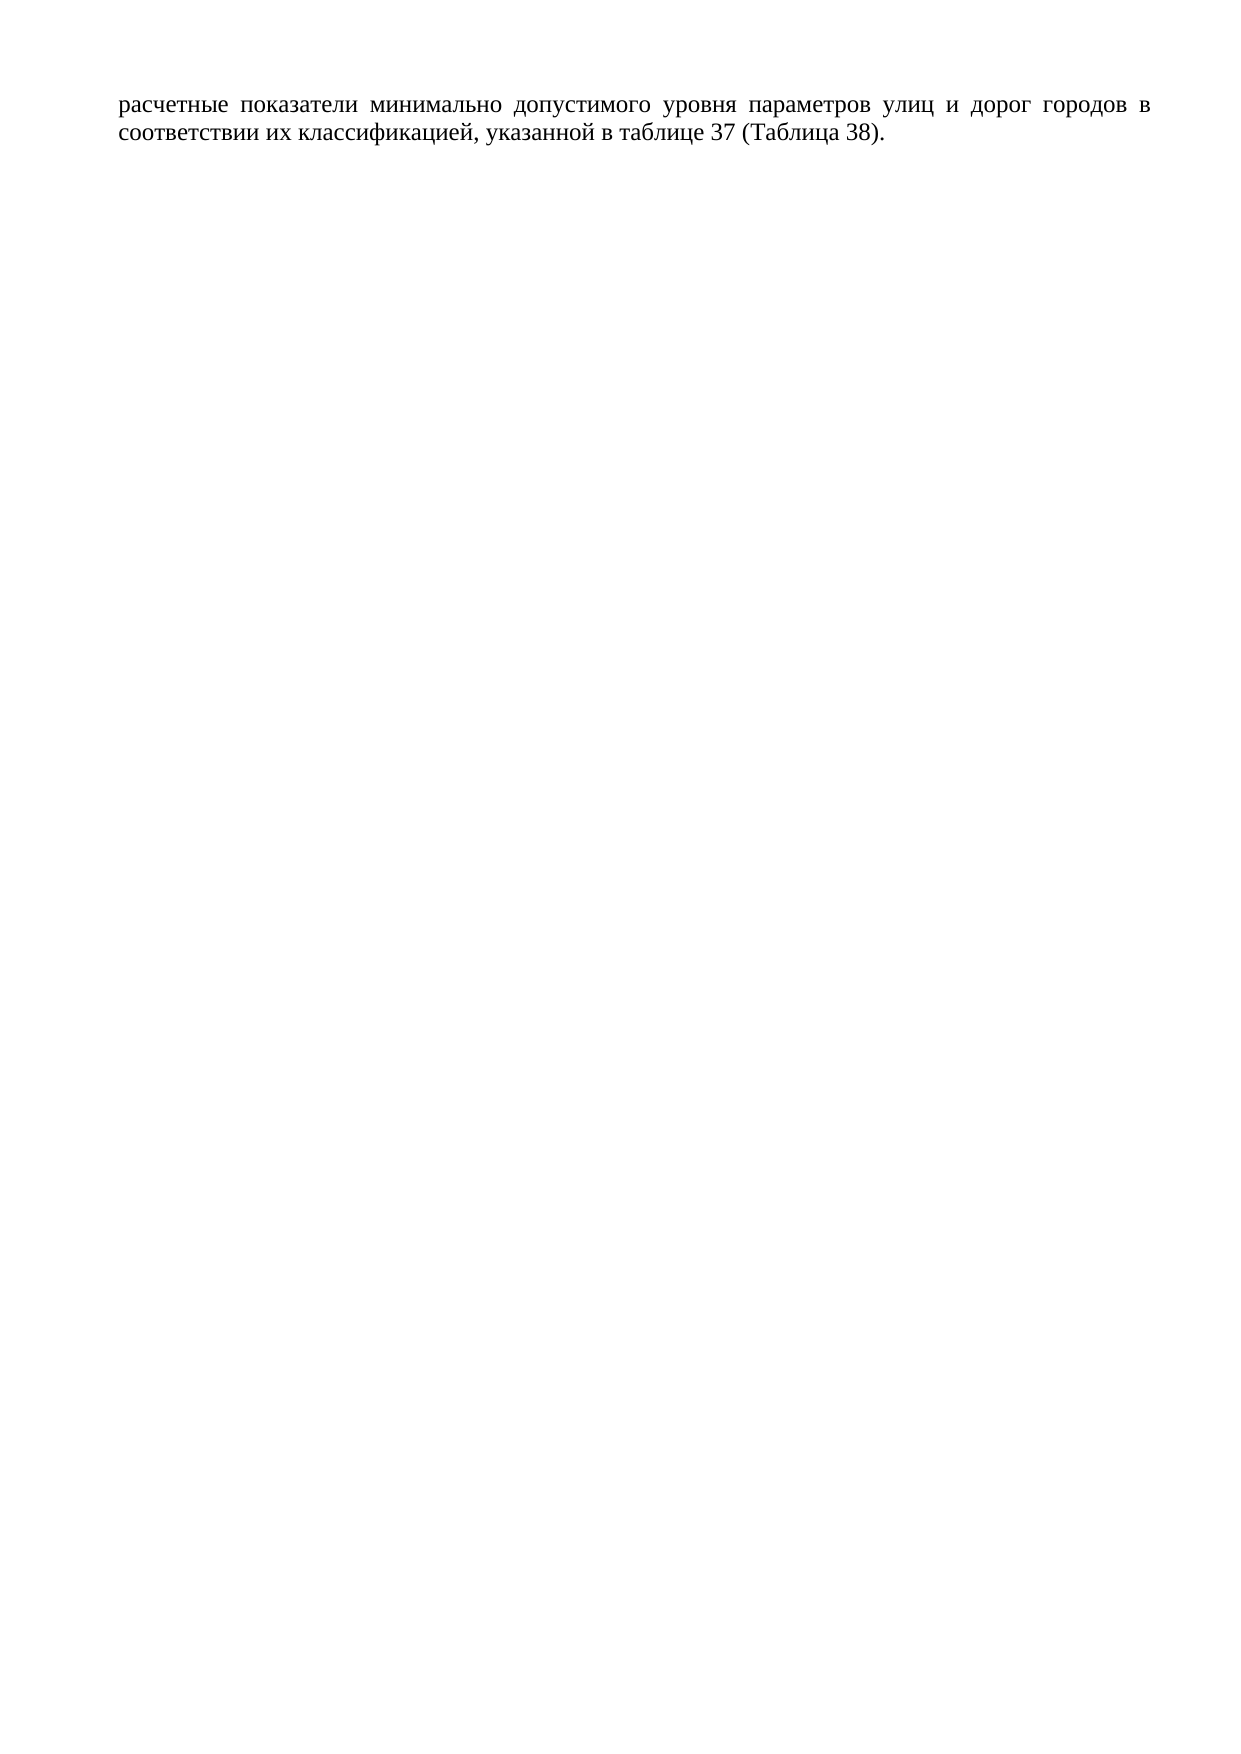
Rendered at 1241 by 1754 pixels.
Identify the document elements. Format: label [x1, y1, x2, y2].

text [118, 89, 1152, 146]
